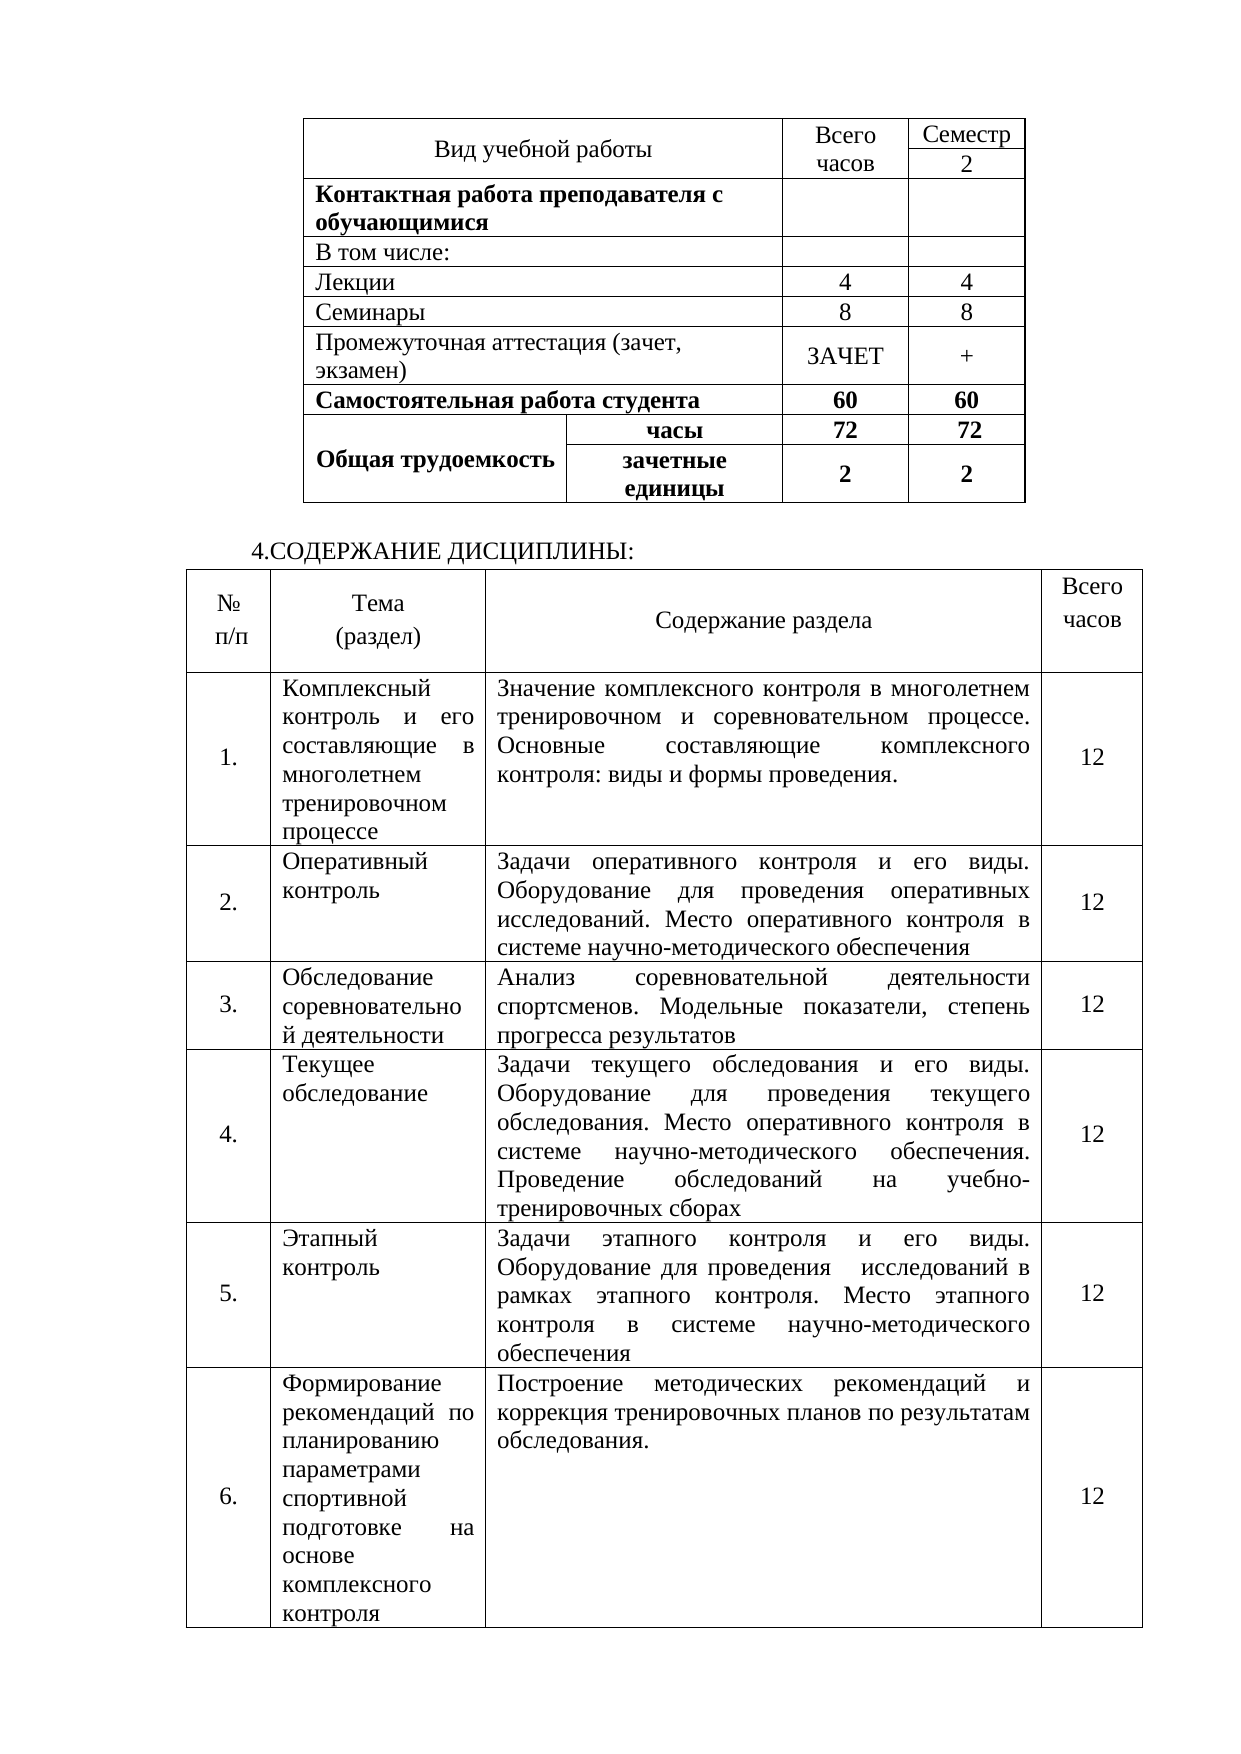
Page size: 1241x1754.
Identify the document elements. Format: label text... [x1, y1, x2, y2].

table_cell 1. [187, 673, 270, 845]
table_cell В том числе: [304, 237, 782, 266]
table_cell 4 [909, 267, 1024, 296]
table_cell Самостоятельная работа студента [304, 385, 782, 414]
table_cell 4. [187, 1050, 270, 1222]
table_cell 72 [783, 415, 908, 444]
table_header Всего часов [783, 119, 908, 178]
table_cell 12 [1042, 1050, 1142, 1222]
table_cell 6. [187, 1368, 270, 1627]
table_cell зачетные единицы [567, 445, 782, 502]
table_cell Анализ соревновательной деятельности спортсменов. Модельные показатели, степень прогресса результатов [486, 962, 1041, 1048]
table_cell Текущее обследование [271, 1050, 485, 1222]
table_cell Построение методических рекомендаций и коррекция тренировочных планов по результатам обследования. [486, 1368, 1041, 1627]
table_cell Формирование рекомендаций по планированию параметрами спортивной подготовке на основе комплексного контроля [271, 1368, 485, 1627]
table_cell 60 [909, 385, 1024, 414]
table_cell 2. [187, 846, 270, 961]
table_cell Задачи оперативного контроля и его виды. Оборудование для проведения оперативных исследований. Место оперативного контроля в системе научно-методического обеспечения [486, 846, 1041, 961]
table_cell Задачи текущего обследования и его виды. Оборудование для проведения текущего обследования. Место оперативного контроля в системе научно-методического обеспечения. Проведение обследований на учебно-тренировочных сборах [486, 1050, 1041, 1222]
table_cell 8 [783, 297, 908, 326]
table_cell 12 [1042, 1223, 1142, 1367]
table_cell 8 [909, 297, 1024, 326]
table_cell 2 [909, 149, 1024, 178]
table_cell [783, 237, 908, 266]
table_header Всего часов [1042, 570, 1142, 672]
table_header Семестр [909, 119, 1024, 148]
table_cell 12 [1042, 1368, 1142, 1627]
table_cell 2 [909, 445, 1024, 502]
table_cell Лекции [304, 267, 782, 296]
table_cell 12 [1042, 962, 1142, 1048]
table_cell Семинары [304, 297, 782, 326]
table_cell ЗАЧЕТ [783, 327, 908, 384]
table_cell 2 [783, 445, 908, 502]
table_header Содержание раздела [486, 570, 1041, 672]
table_cell Обследование соревновательной деятельности [271, 962, 485, 1048]
table_header Тема (раздел) [271, 570, 485, 672]
table_cell [909, 237, 1024, 266]
text 4.Содержание дисциплины: [177, 536, 1152, 565]
table_cell 5. [187, 1223, 270, 1367]
table_cell Общая трудоемкость [304, 415, 566, 502]
table_cell Значение комплексного контроля в многолетнем тренировочном и соревновательном процессе. Основные составляющие комплексного контроля: виды и формы проведения. [486, 673, 1041, 845]
table_cell часы [567, 415, 782, 444]
table_cell Промежуточная аттестация (зачет, экзамен) [304, 327, 782, 384]
table_cell Оперативный контроль [271, 846, 485, 961]
table_cell Контактная работа преподавателя с обучающимися [304, 179, 782, 236]
table_cell Задачи этапного контроля и его виды. Оборудование для проведения исследований в рамках этапного контроля. Место этапного контроля в системе научно-методического обеспечения [486, 1223, 1041, 1367]
table_cell 60 [783, 385, 908, 414]
table_cell [783, 179, 908, 236]
table_header Вид учебной работы [304, 119, 782, 178]
table_header № п/п [187, 570, 270, 672]
table_cell 12 [1042, 846, 1142, 961]
table_cell 12 [1042, 673, 1142, 845]
table_cell 4 [783, 267, 908, 296]
table_cell Комплексный контроль и его составляющие в многолетнем тренировочном процессе [271, 673, 485, 845]
table_cell 3. [187, 962, 270, 1048]
table_cell + [909, 327, 1024, 384]
table_cell Этапный контроль [271, 1223, 485, 1367]
table_cell 72 [909, 415, 1024, 444]
table_cell [909, 179, 1024, 236]
